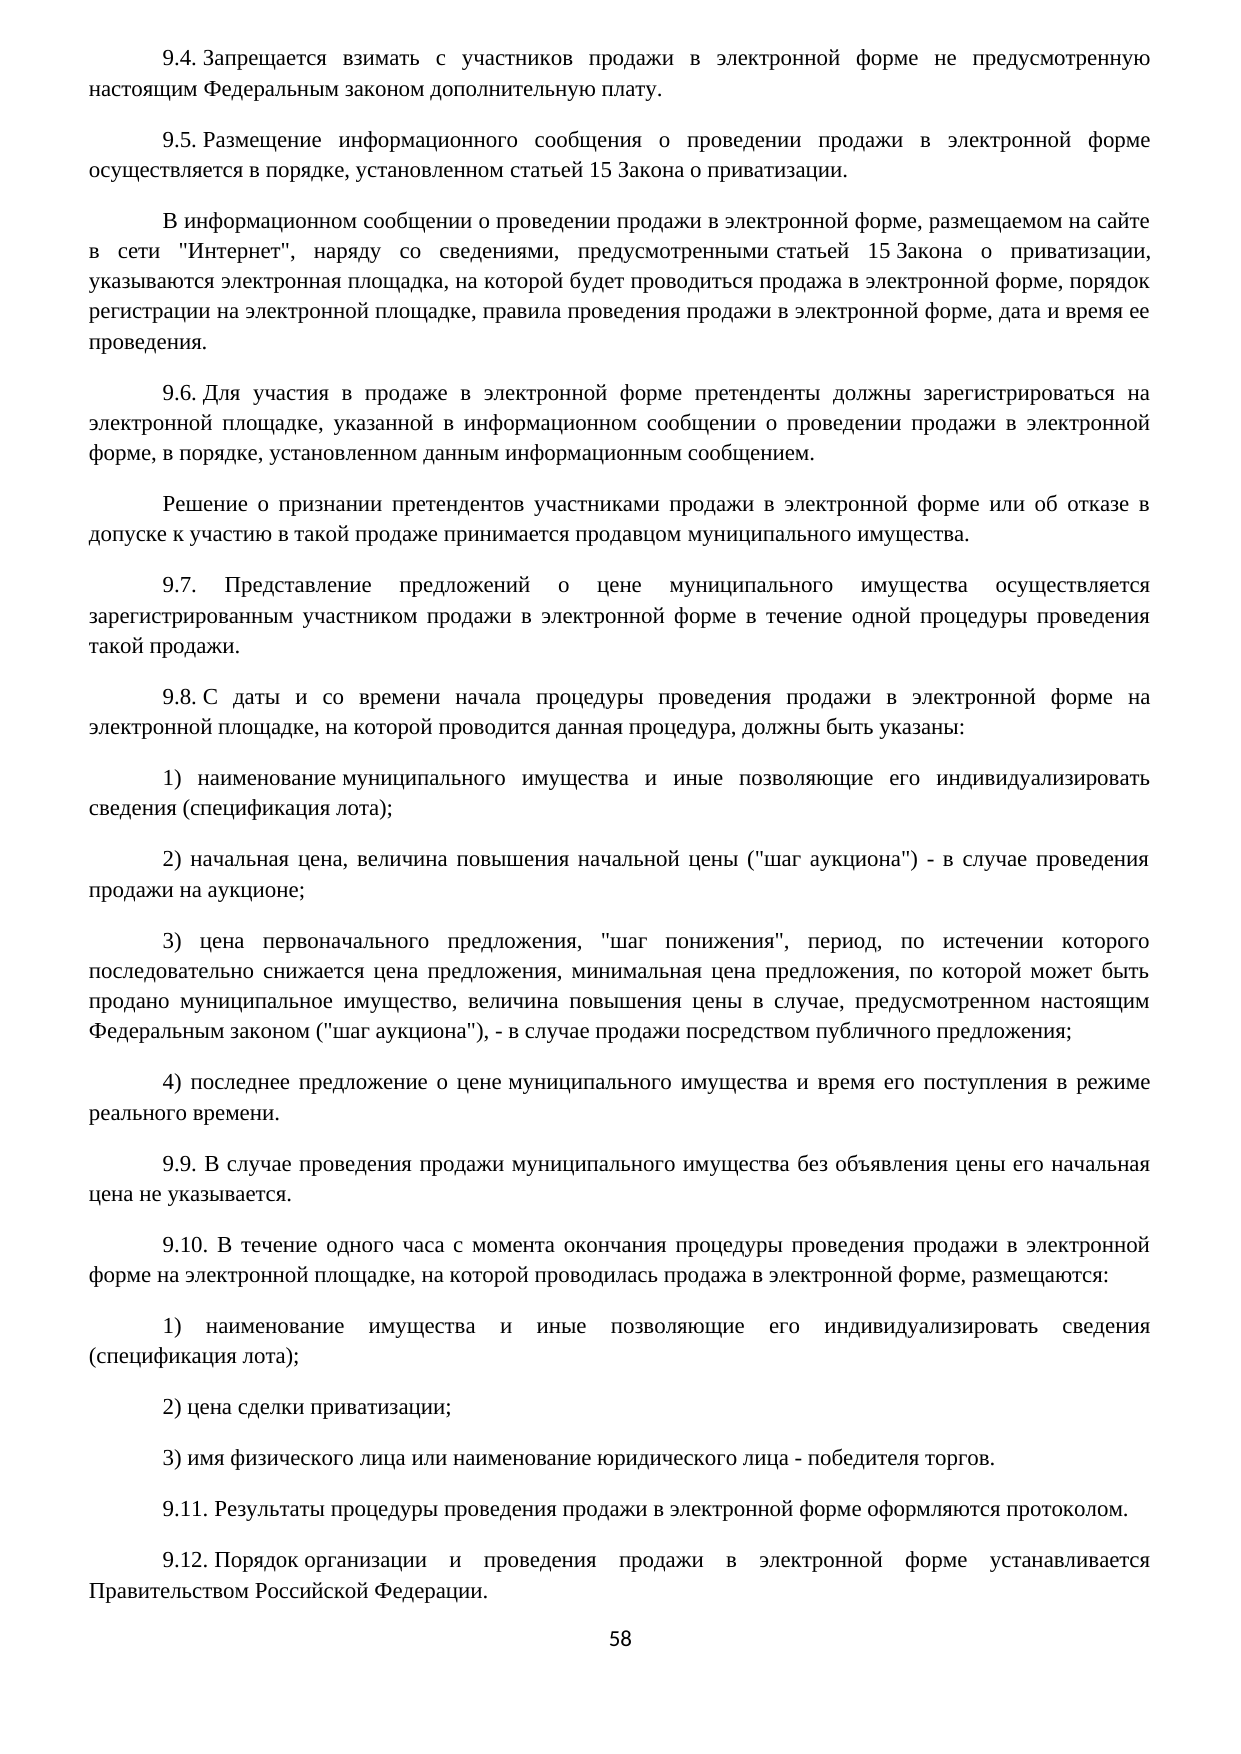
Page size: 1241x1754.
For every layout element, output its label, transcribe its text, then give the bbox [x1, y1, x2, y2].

text 2) начальная цена, величина повышения начальной цены ("шаг аукциона") - в случае проведения продажи на аукционе; [89, 845, 1152, 902]
text 3) цена первоначального предложения, "шаг понижения", период, по истечении которого последовательно снижается цена предложения, минимальная цена предложения, по которой может быть продано муниципальное имущество, величина повышения цены в случае, предусмотренном настоящим Федеральным законом ("шаг аукциона"), - в случае продажи посредством публичного предложения; [89, 927, 1152, 1044]
text 4) последнее предложение о цене муниципального имущества и время его поступления в режиме реального времени. [89, 1068, 1152, 1125]
text 9.5. Размещение информационного сообщения о проведении продажи в электронной форме осуществляется в порядке, установленном статьей 15 Закона о приватизации. [89, 126, 1152, 182]
text 9.11. Результаты процедуры проведения продажи в электронной форме оформляются протоколом. [89, 1495, 1152, 1522]
text 1) наименование имущества и иные позволяющие его индивидуализировать сведения (спецификация лота); [89, 1312, 1152, 1369]
text 9.8. С даты и со времени начала процедуры проведения продажи в электронной форме на электронной площадке, на которой проводится данная процедура, должны быть указаны: [89, 683, 1152, 739]
text 9.7. Представление предложений о цене муниципального имущества осуществляется зарегистрированным участником продажи в электронной форме в течение одной процедуры проведения такой продажи. [89, 571, 1152, 658]
text Решение о признании претендентов участниками продажи в электронной форме или об отказе в допуске к участию в такой продаже принимается продавцом муниципального имущества. [89, 490, 1152, 547]
text 9.9. В случае проведения продажи муниципального имущества без объявления цены его начальная цена не указывается. [89, 1149, 1152, 1206]
text 9.4. Запрещается взимать с участников продажи в электронной форме не предусмотренную настоящим Федеральным законом дополнительную плату. [89, 44, 1152, 101]
text В информационном сообщении о проведении продажи в электронной форме, размещаемом на сайте в сети "Интернет", наряду со сведениями, предусмотренными статьей 15 Закона о приватизации, указываются электронная площадка, на которой будет проводиться продажа в электронной форме, порядок регистрации на электронной площадке, правила проведения продажи в электронной форме, дата и время ее проведения. [89, 207, 1152, 354]
text 2) цена сделки приватизации; [89, 1393, 1152, 1420]
text 9.6. Для участия в продаже в электронной форме претенденты должны зарегистрироваться на электронной площадке, указанной в информационном сообщении о проведении продажи в электронной форме, в порядке, установленном данным информационным сообщением. [89, 379, 1152, 466]
text 1) наименование муниципального имущества и иные позволяющие его индивидуализировать сведения (спецификация лота); [89, 764, 1152, 821]
text 3) имя физического лица или наименование юридического лица - победителя торгов. [89, 1444, 1152, 1471]
text 9.12. Порядок организации и проведения продажи в электронной форме устанавливается Правительством Российской Федерации. [89, 1546, 1152, 1603]
text 9.10. В течение одного часа с момента окончания процедуры проведения продажи в электронной форме на электронной площадке, на которой проводилась продажа в электронной форме, размещаются: [89, 1231, 1152, 1287]
